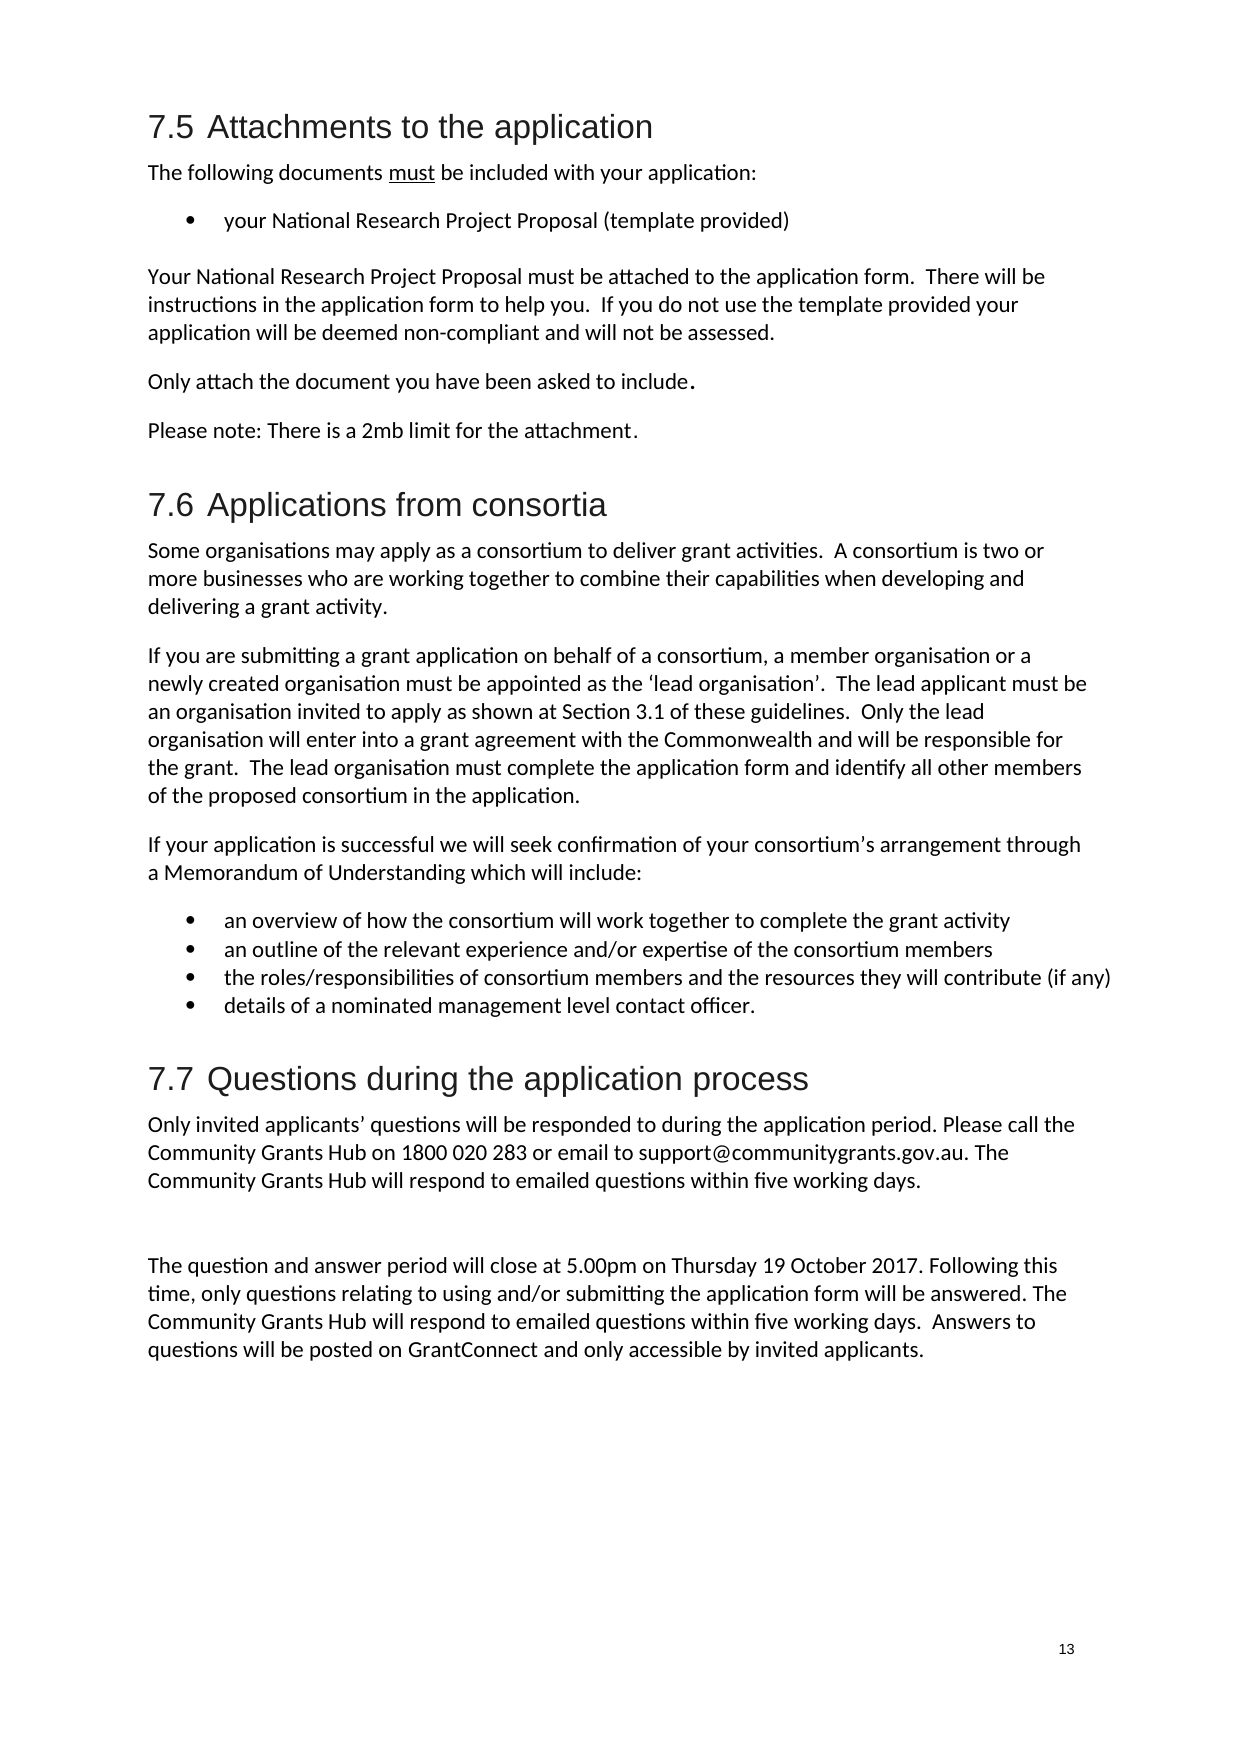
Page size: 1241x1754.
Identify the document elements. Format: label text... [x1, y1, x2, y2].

list an overview of how the consortium will work together to complete the grant activity [186, 907, 1113, 935]
text Your National Research Project Proposal must be attached to the application form. There will be instructions in the application form to help you. If you do not use the template provided your application will be deemed non-compliant and will not be assessed. [148, 262, 1092, 347]
text If you are submitting a grant application on behalf of a consortium, a member organisation or a newly created organisation must be appointed as the ‘lead organisation’. The lead applicant must be an organisation invited to apply as shown at Section 3.1 of these guidelines. Only the lead organisation will enter into a grant agreement with the Commonwealth and will be responsible for the grant. The lead organisation must complete the application form and identify all other members of the proposed consortium in the application. [148, 641, 1092, 809]
text The question and answer period will close at 5.00pm on Thursday 19 October 2017. Following this time, only questions relating to using and/or submitting the application form will be answered. The Community Grants Hub will respond to emailed questions within five working days. Answers to questions will be posted on GrantConnect and only accessible by invited applicants. [148, 1251, 1092, 1363]
text Please note: There is a 2mb limit for the attachment. [148, 416, 1092, 444]
subtitle Applications from consortia [148, 482, 1092, 523]
list the roles/responsibilities of consortium members and the resources they will contribute (if any) [186, 963, 1113, 991]
list an outline of the relevant experience and/or expertise of the consortium members [186, 935, 1113, 963]
list details of a nominated management level contact officer. [186, 991, 1113, 1019]
text Only invited applicants’ questions will be responded to during the application period. Please call the Community Grants Hub on 1800 020 283 or email to support@communitygrants.gov.au. The Community Grants Hub will respond to emailed questions within five working days. [148, 1110, 1092, 1194]
subtitle Attachments to the application [148, 103, 1092, 145]
text The following documents must be included with your application: [148, 158, 1092, 186]
text Only attach the document you have been asked to include. [148, 367, 1092, 395]
subtitle Questions during the application process [148, 1056, 1092, 1098]
text Some organisations may apply as a consortium to deliver grant activities. A consortium is two or more businesses who are working together to combine their capabilities when developing and delivering a grant activity. [148, 536, 1092, 620]
text If your application is successful we will seek confirmation of your consortium’s arrangement through a Memorandum of Understanding which will include: [148, 830, 1092, 886]
list your National Research Project Proposal (template provided) [186, 206, 1113, 234]
